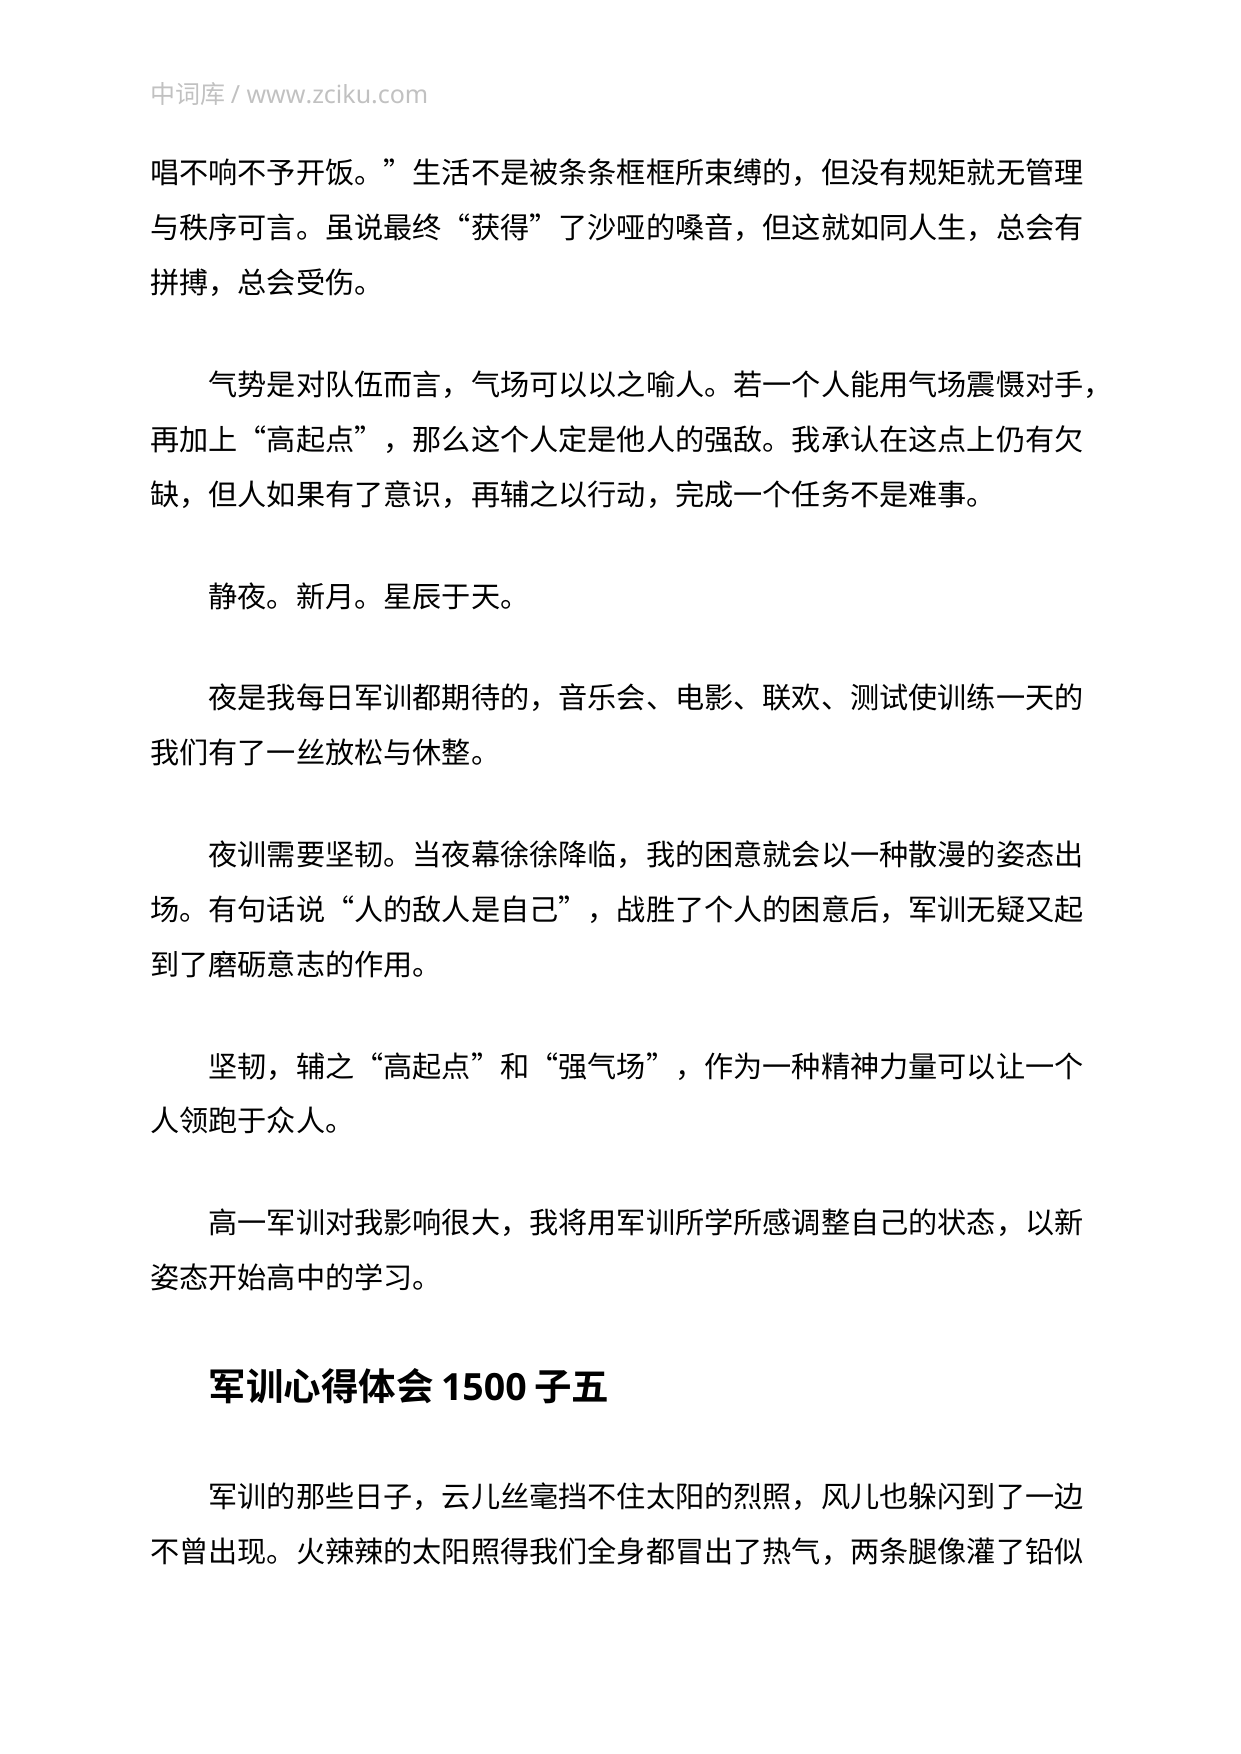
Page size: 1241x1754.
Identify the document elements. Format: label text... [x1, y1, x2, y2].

text 气势是对队伍而言，气场可以以之喻人。若一个人能用气场震慑对手，再加上“高起点”，那么这个人定是他人的强敌。我承认在这点上仍有欠缺，但人如果有了意识，再辅之以行动，完成一个任务不是难事。 [150, 362, 1090, 514]
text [150, 1474, 1090, 1571]
text 夜是我每日军训都期待的，音乐会、电影、联欢、测试使训练一天的我们有了一丝放松与休整。 [150, 675, 1090, 772]
text 夜训需要坚韧。当夜幕徐徐降临，我的困意就会以一种散漫的姿态出场。有句话说“人的敌人是自己”，战胜了个人的困意后，军训无疑又起到了磨砺意志的作用。 [150, 832, 1090, 984]
text 高一军训对我影响很大，我将用军训所学所感调整自己的状态，以新姿态开始高中的学习。 [150, 1200, 1090, 1297]
text 坚韧，辅之“高起点”和“强气场”，作为一种精神力量可以让一个人领跑于众人。 [150, 1043, 1090, 1140]
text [150, 150, 1090, 302]
text 军训心得体会1500子五 [150, 1356, 1090, 1411]
text 静夜。新月。星辰于天。 [150, 573, 1090, 615]
